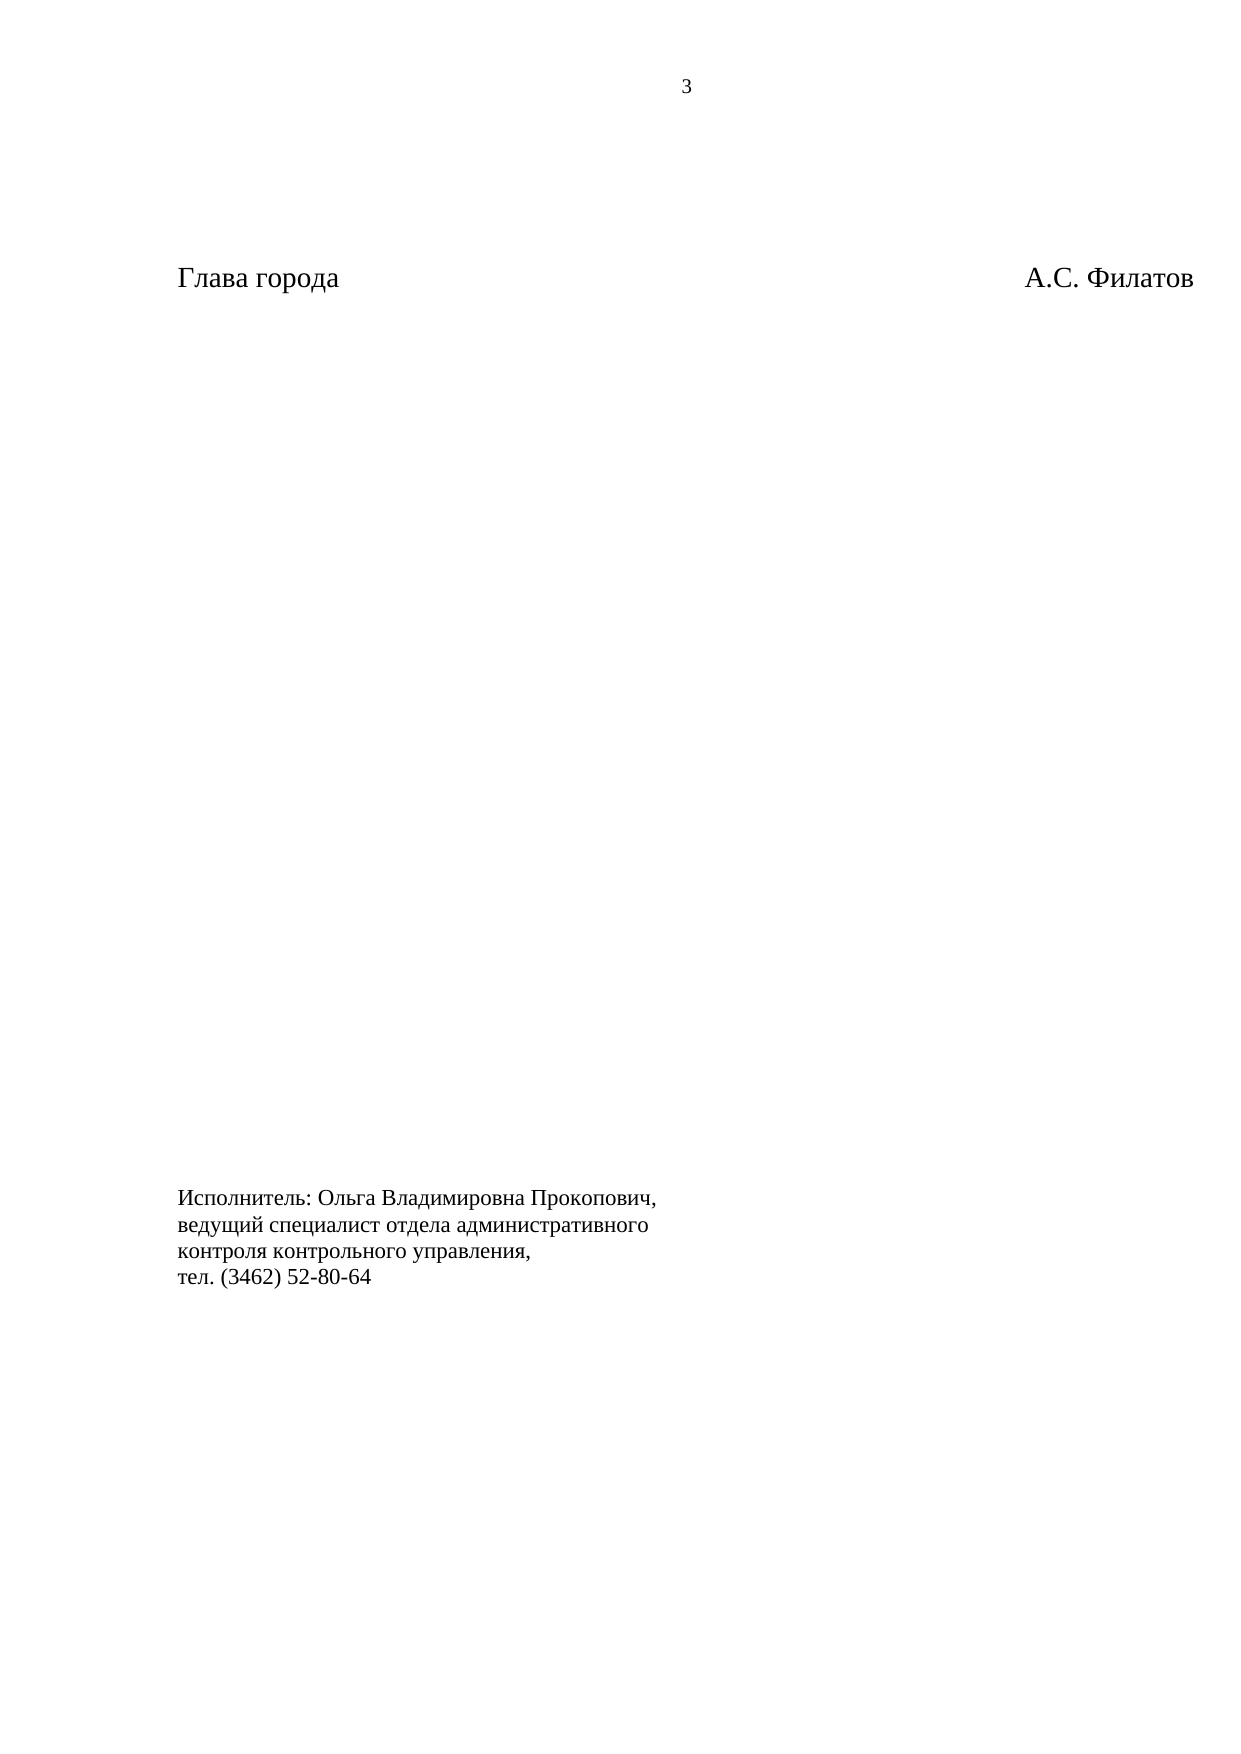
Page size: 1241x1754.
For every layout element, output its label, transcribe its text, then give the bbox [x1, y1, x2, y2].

text ведущий специалист отдела административного [177, 1211, 1196, 1237]
text контроля контрольного управления, [177, 1237, 1196, 1263]
text Глава города А.С. Филатов [177, 260, 1196, 293]
text тел. (3462) 52-80-64 [177, 1263, 1196, 1290]
text Исполнитель: Ольга Владимировна Прокопович, [177, 1184, 1196, 1211]
